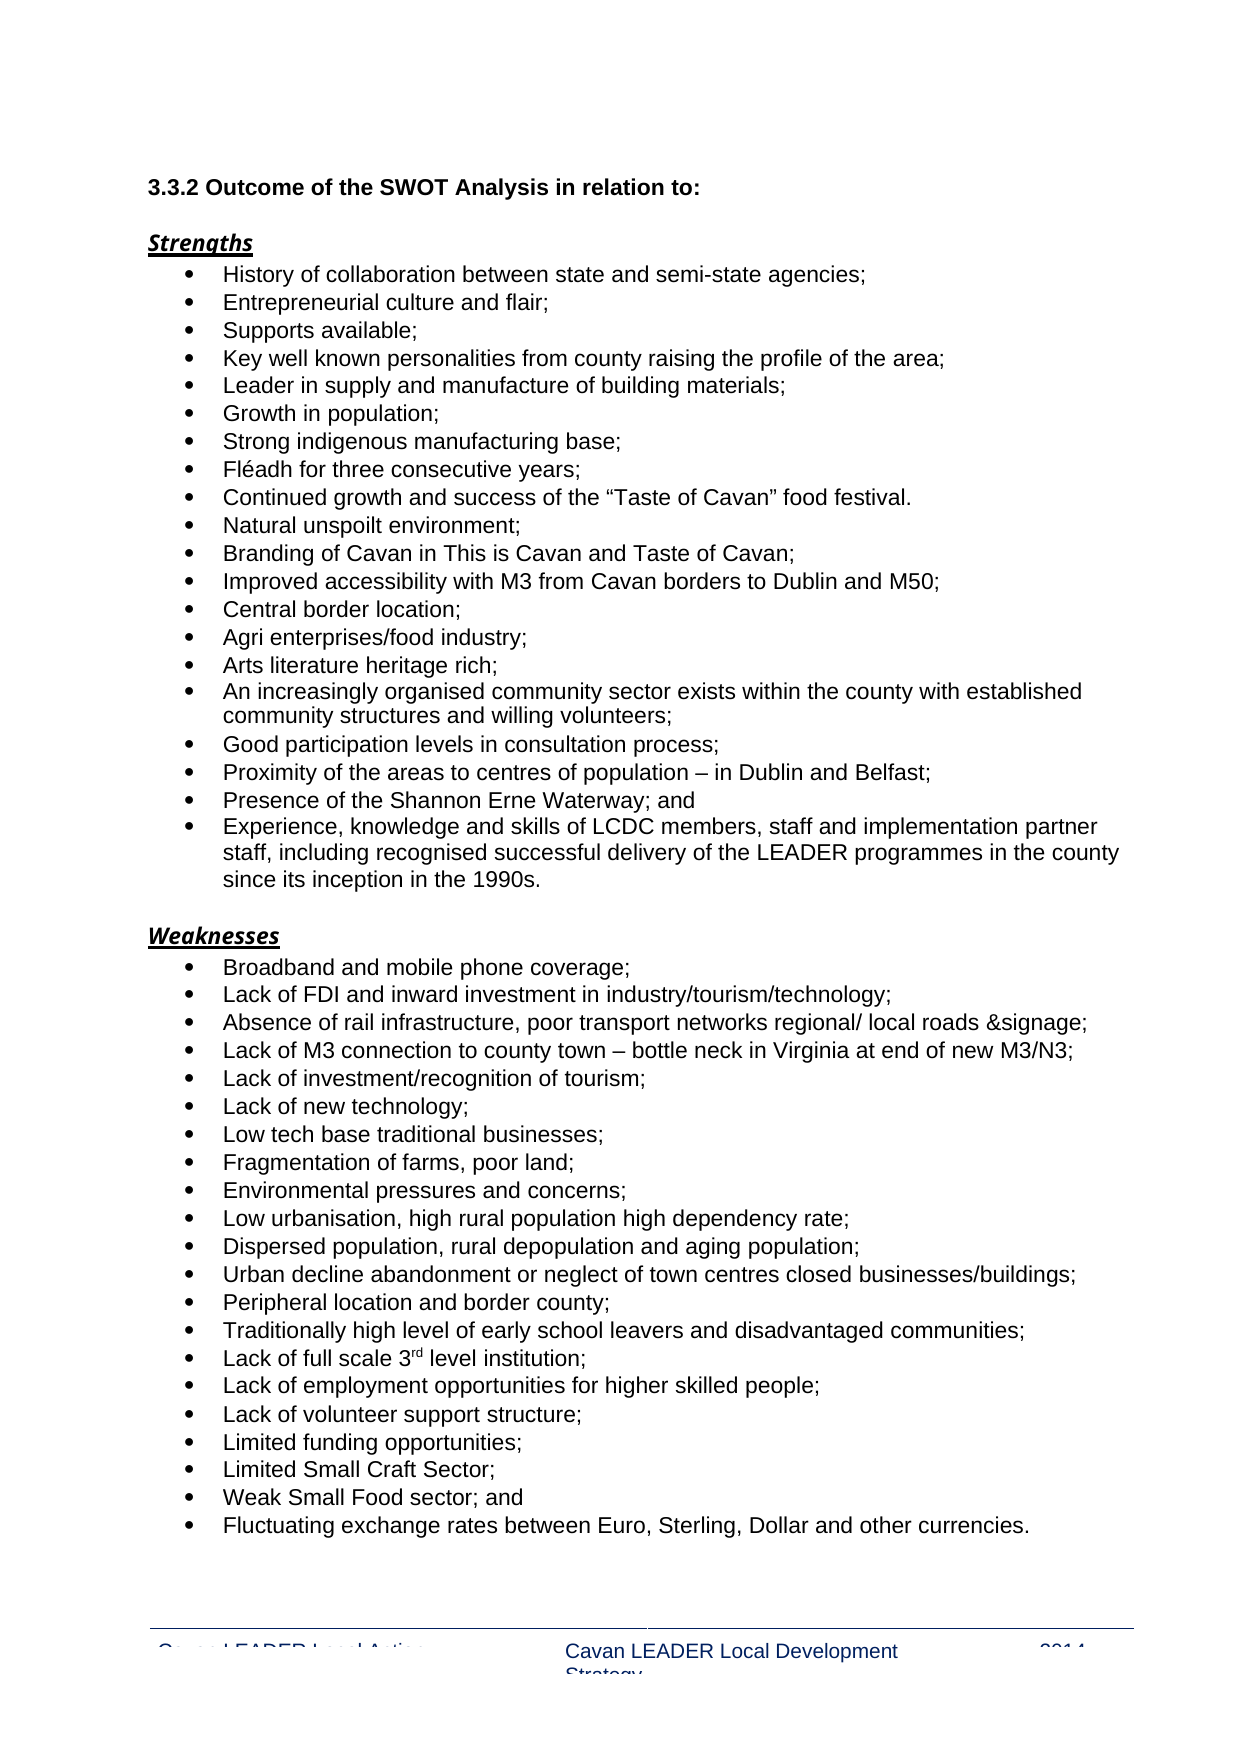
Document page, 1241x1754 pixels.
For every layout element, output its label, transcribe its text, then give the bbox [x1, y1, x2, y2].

subtitle Strengths [148, 227, 1215, 258]
list Limited funding opportunities; [185, 1428, 1215, 1456]
list Arts literature heritage rich; [185, 651, 1215, 679]
list Lack of new technology; [185, 1092, 1215, 1120]
list Supports available; [185, 316, 1215, 344]
list History of collaboration between state and semi-state agencies; [185, 260, 1215, 288]
list Lack of FDI and inward investment in industry/tourism/technology; [185, 981, 1215, 1008]
list Dispersed population, rural depopulation and aging population; [185, 1232, 1215, 1260]
list Good participation levels in consultation process; [185, 730, 1215, 758]
list Branding of Cavan in This is Cavan and Taste of Cavan; [185, 539, 1215, 567]
list Continued growth and success of the “Taste of Cavan” food festival. [185, 483, 1215, 511]
list Fragmentation of farms, poor land; [185, 1148, 1215, 1176]
list Lack of employment opportunities for higher skilled people; [185, 1372, 1215, 1399]
list Key well known personalities from county raising the profile of the area; [185, 344, 1215, 372]
list Low tech base traditional businesses; [185, 1120, 1215, 1148]
list Experience, knowledge and skills of LCDC members, staff and implementation partner staff, including recognised successful delivery of the LEADER programmes in the county since its inception in the 1990s. [185, 815, 1120, 892]
list Presence of the Shannon Erne Waterway; and [185, 786, 1215, 814]
list Lack of volunteer support structure; [185, 1399, 1215, 1428]
list Environmental pressures and concerns; [185, 1176, 1215, 1204]
list Lack of M3 connection to county town – bottle neck in Virginia at end of new M3/N3; [185, 1036, 1215, 1064]
list Natural unspoilt environment; [185, 511, 1215, 539]
list Traditionally high level of early school leavers and disadvantaged communities; [185, 1316, 1215, 1344]
list Leader in supply and manufacture of building materials; [185, 372, 1215, 399]
list Urban decline abandonment or neglect of town centres closed businesses/buildings; [185, 1260, 1215, 1288]
list Fléadh for three consecutive years; [185, 455, 1215, 483]
list Lack of full scale 3rd level institution; [185, 1344, 1215, 1372]
list Absence of rail infrastructure, poor transport networks regional/ local roads &signage; [185, 1008, 1215, 1036]
list Broadband and mobile phone coverage; [185, 953, 1215, 981]
list Limited Small Craft Sector; [185, 1456, 1215, 1483]
list Weak Small Food sector; and [185, 1483, 1215, 1511]
list An increasingly organised community sector exists within the county with established community structures and willing volunteers; [185, 680, 1083, 728]
list Lack of investment/recognition of tourism; [185, 1064, 1215, 1092]
list Proximity of the areas to centres of population – in Dublin and Belfast; [185, 758, 1215, 786]
list Agri enterprises/food industry; [185, 623, 1215, 651]
list Strong indigenous manufacturing base; [185, 427, 1215, 455]
list Peripheral location and border county; [185, 1288, 1215, 1316]
subtitle Outcome of the SWOT Analysis in relation to: [148, 174, 1215, 200]
list Low urbanisation, high rural population high dependency rate; [185, 1204, 1215, 1232]
list Fluctuating exchange rates between Euro, Sterling, Dollar and other currencies. [185, 1511, 1215, 1539]
list Improved accessibility with M3 from Cavan borders to Dublin and M50; [185, 567, 1215, 595]
list Central border location; [185, 595, 1215, 623]
list Growth in population; [185, 399, 1215, 427]
list Entrepreneurial culture and flair; [185, 288, 1215, 316]
subtitle Weaknesses [148, 920, 1215, 951]
